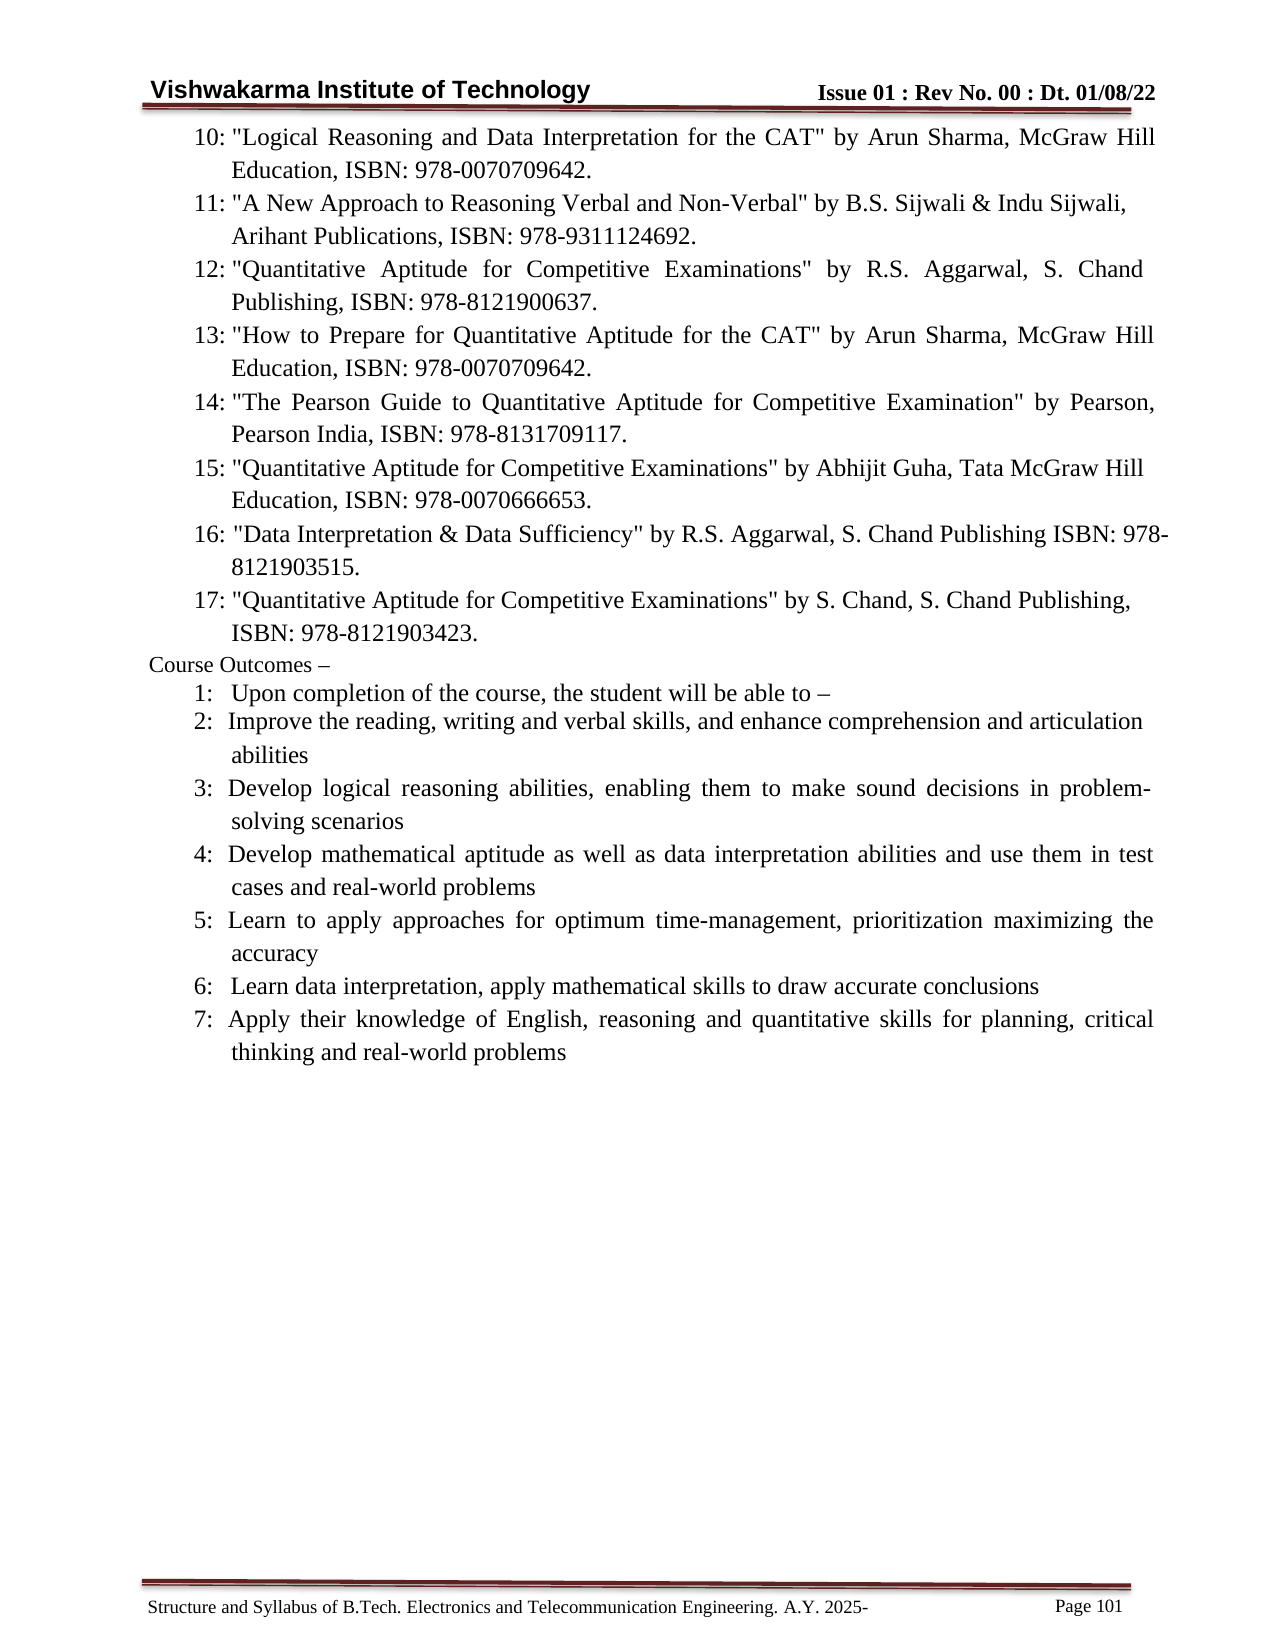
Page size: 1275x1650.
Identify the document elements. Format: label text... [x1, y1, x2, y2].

text 14: "The Pearson Guide to Quantitative Aptitude for Competitive Examination" by Pearson, Pearson India, ISBN: 978-8131709117. [193, 387, 1193, 448]
text 6: Learn data interpretation, apply mathematical skills to draw accurate conclusions [193, 971, 1246, 1000]
text 2: Improve the reading, writing and verbal skills, and enhance comprehension and articulation abilities [193, 706, 1193, 768]
text 13: "How to Prepare for Quantitative Aptitude for the CAT" by Arun Sharma, McGraw Hill Education, ISBN: 978-0070709642. [193, 321, 1246, 382]
text 7: Apply their knowledge of English, reasoning and quantitative skills for planning, critical thinking and real-world problems [193, 1004, 1193, 1065]
text 11: "A New Approach to Reasoning Verbal and Non-Verbal" by B.S. Sijwali & Indu Sijwali, Arihant Publications, ISBN: 978-9311124692. [193, 188, 1193, 249]
text 15: "Quantitative Aptitude for Competitive Examinations" by Abhijit Guha, Tata McGraw Hill Education, ISBN: 978-0070666653. [193, 453, 1246, 514]
picture [136, 1576, 1137, 1599]
text Course Outcomes – [74, 651, 1246, 678]
text 10: "Logical Reasoning and Data Interpretation for the CAT" by Arun Sharma, McGraw Hill Education, ISBN: 978-0070709642. [193, 122, 1246, 183]
text 3: Develop logical reasoning abilities, enabling them to make sound decisions in problem- solving scenarios [193, 773, 1193, 835]
text 4: Develop mathematical aptitude as well as data interpretation abilities and use them in test cases and real-world problems [193, 839, 1193, 901]
picture [136, 100, 1137, 123]
text 12: "Quantitative Aptitude for Competitive Examinations" by R.S. Aggarwal, S. Chand Publishing, ISBN: 978-8121900637. [193, 254, 1246, 316]
text 16: "Data Interpretation & Data Sufficiency" by R.S. Aggarwal, S. Chand Publishing ISBN: 978- 8121903515. [193, 519, 1246, 580]
text 5: Learn to apply approaches for optimum time-management, prioritization maximizing the accuracy [193, 905, 1193, 967]
text 1: Upon completion of the course, the student will be able to – [193, 678, 1246, 706]
text 17: "Quantitative Aptitude for Competitive Examinations" by S. Chand, S. Chand Publishing, ISBN: 978-8121903423. [193, 585, 1193, 647]
